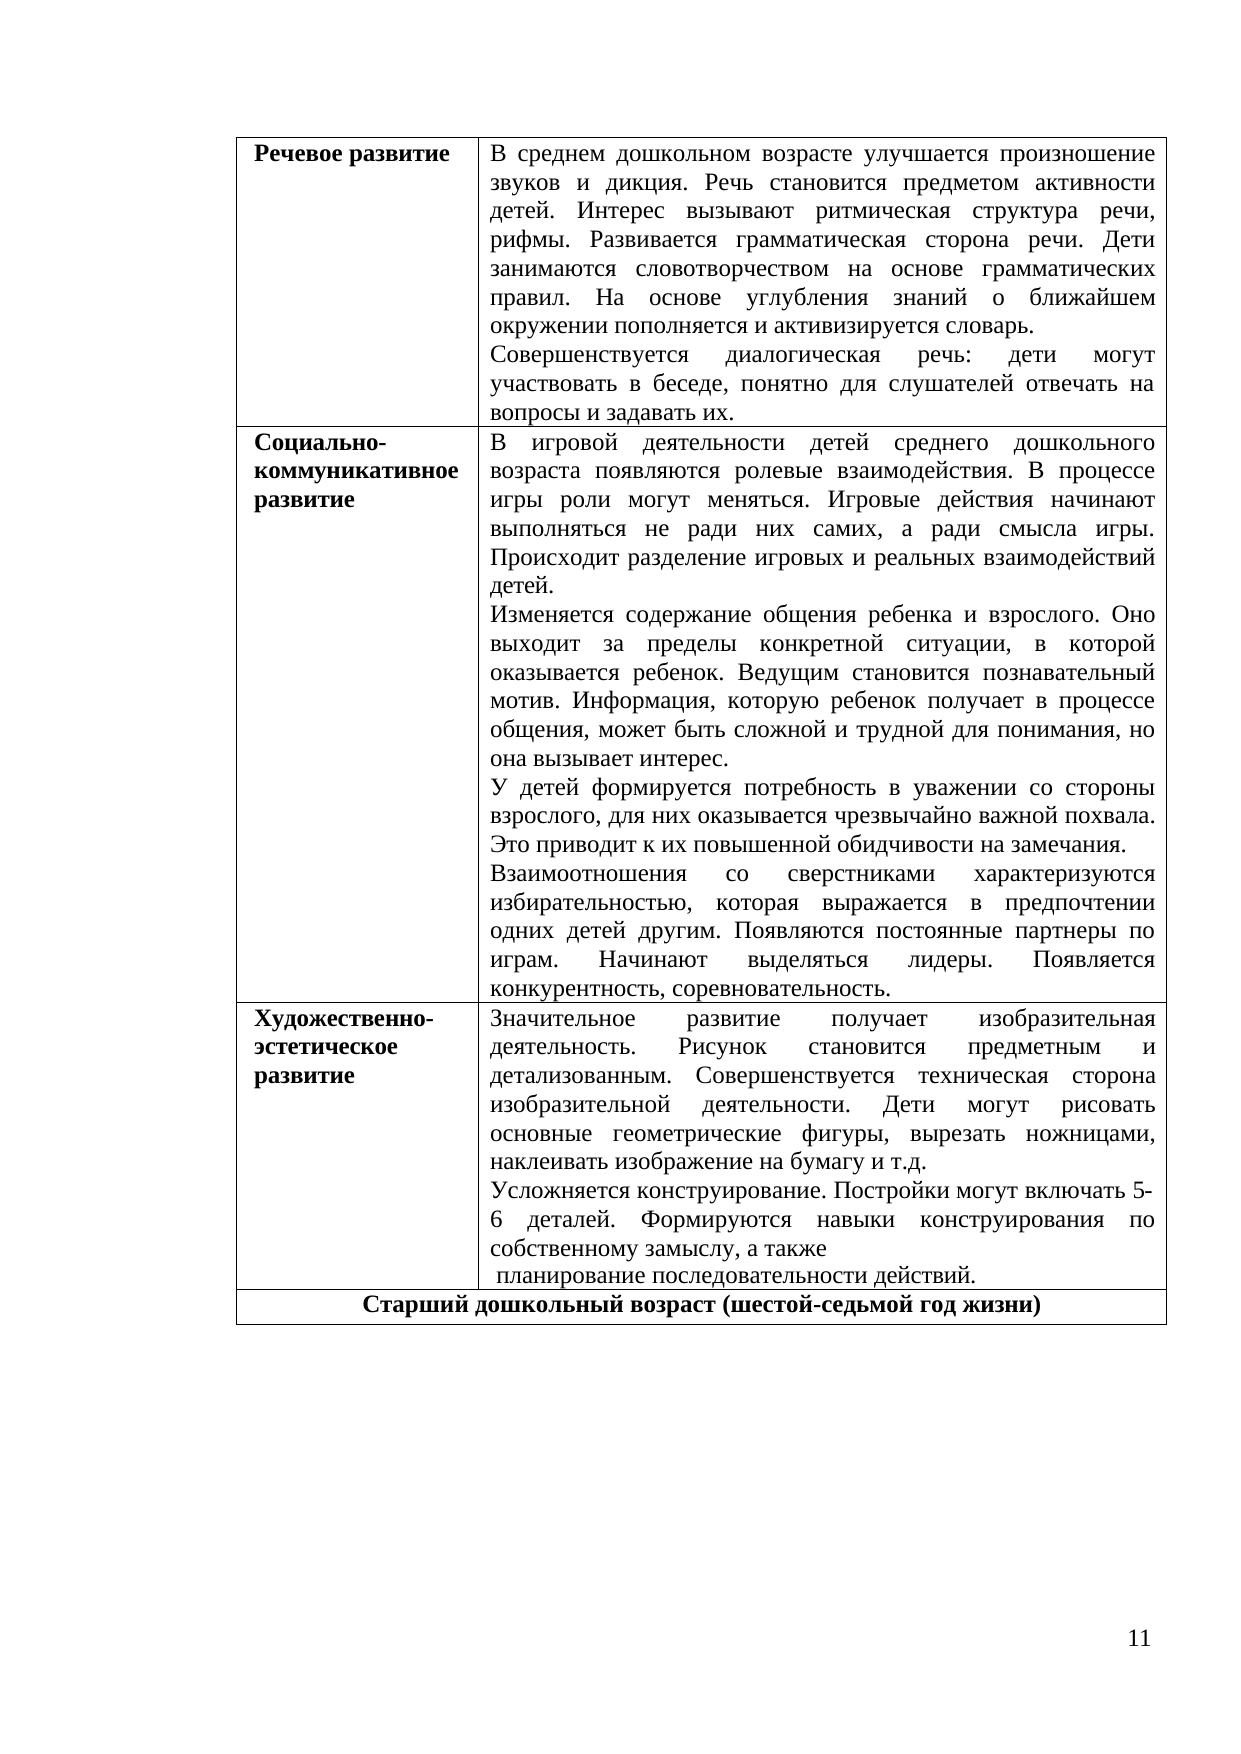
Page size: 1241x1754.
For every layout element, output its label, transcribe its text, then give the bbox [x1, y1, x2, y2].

table_cell Значительное развитие получает изобразительная деятельность. Рисунок становится предметным и детализованным. Совершенствуется техническая сторона изобразительной деятельности. Дети могут рисовать основные геометрические фигуры, вырезать ножницами, наклеивать изображение на бумагу и т.д. Усложняется конструирование. Постройки могут включать 5- 6 деталей. Формируются навыки конструирования по собственному замыслу, а также планирование последовательности действий. [479, 1003, 1166, 1289]
table_cell В игровой деятельности детей среднего дошкольного возраста появляются ролевые взаимодействия. В процессе игры роли могут меняться. Игровые действия начинают выполняться не ради них самих, а ради смысла игры. Происходит разделение игровых и реальных взаимодействий детей. Изменяется содержание общения ребенка и взрослого. Оно выходит за пределы конкретной ситуации, в которой оказывается ребенок. Ведущим становится познавательный мотив. Информация, которую ребенок получает в процессе общения, может быть сложной и трудной для понимания, но она вызывает интерес. У детей формируется потребность в уважении со стороны взрослого, для них оказывается чрезвычайно важной похвала. Это приводит к их повышенной обидчивости на замечания. Взаимоотношения со сверстниками характеризуются избирательностью, которая выражается в предпочтении одних детей другим. Появляются постоянные партнеры по играм. Начинают выделяться лидеры. Появляется конкурентность, соревновательность. [479, 427, 1166, 1002]
table_header В среднем дошкольном возрасте улучшается произношение звуков и дикция. Речь становится предметом активности детей. Интерес вызывают ритмическая структура речи, рифмы. Развивается грамматическая сторона речи. Дети занимаются словотворчеством на основе грамматических правил. На основе углубления знаний о ближайшем окружении пополняется и активизируется словарь. Совершенствуется диалогическая речь: дети могут участвовать в беседе, понятно для слушателей отвечать на вопросы и задавать их. [479, 138, 1166, 426]
table_cell Старший дошкольный возраст (шестой-седьмой год жизни) [237, 1290, 1166, 1323]
table_cell Социально- коммуникативное развитие [237, 427, 478, 1002]
table_header Речевое развитие [237, 138, 478, 426]
table_cell Художественно- эстетическое развитие [237, 1003, 478, 1289]
